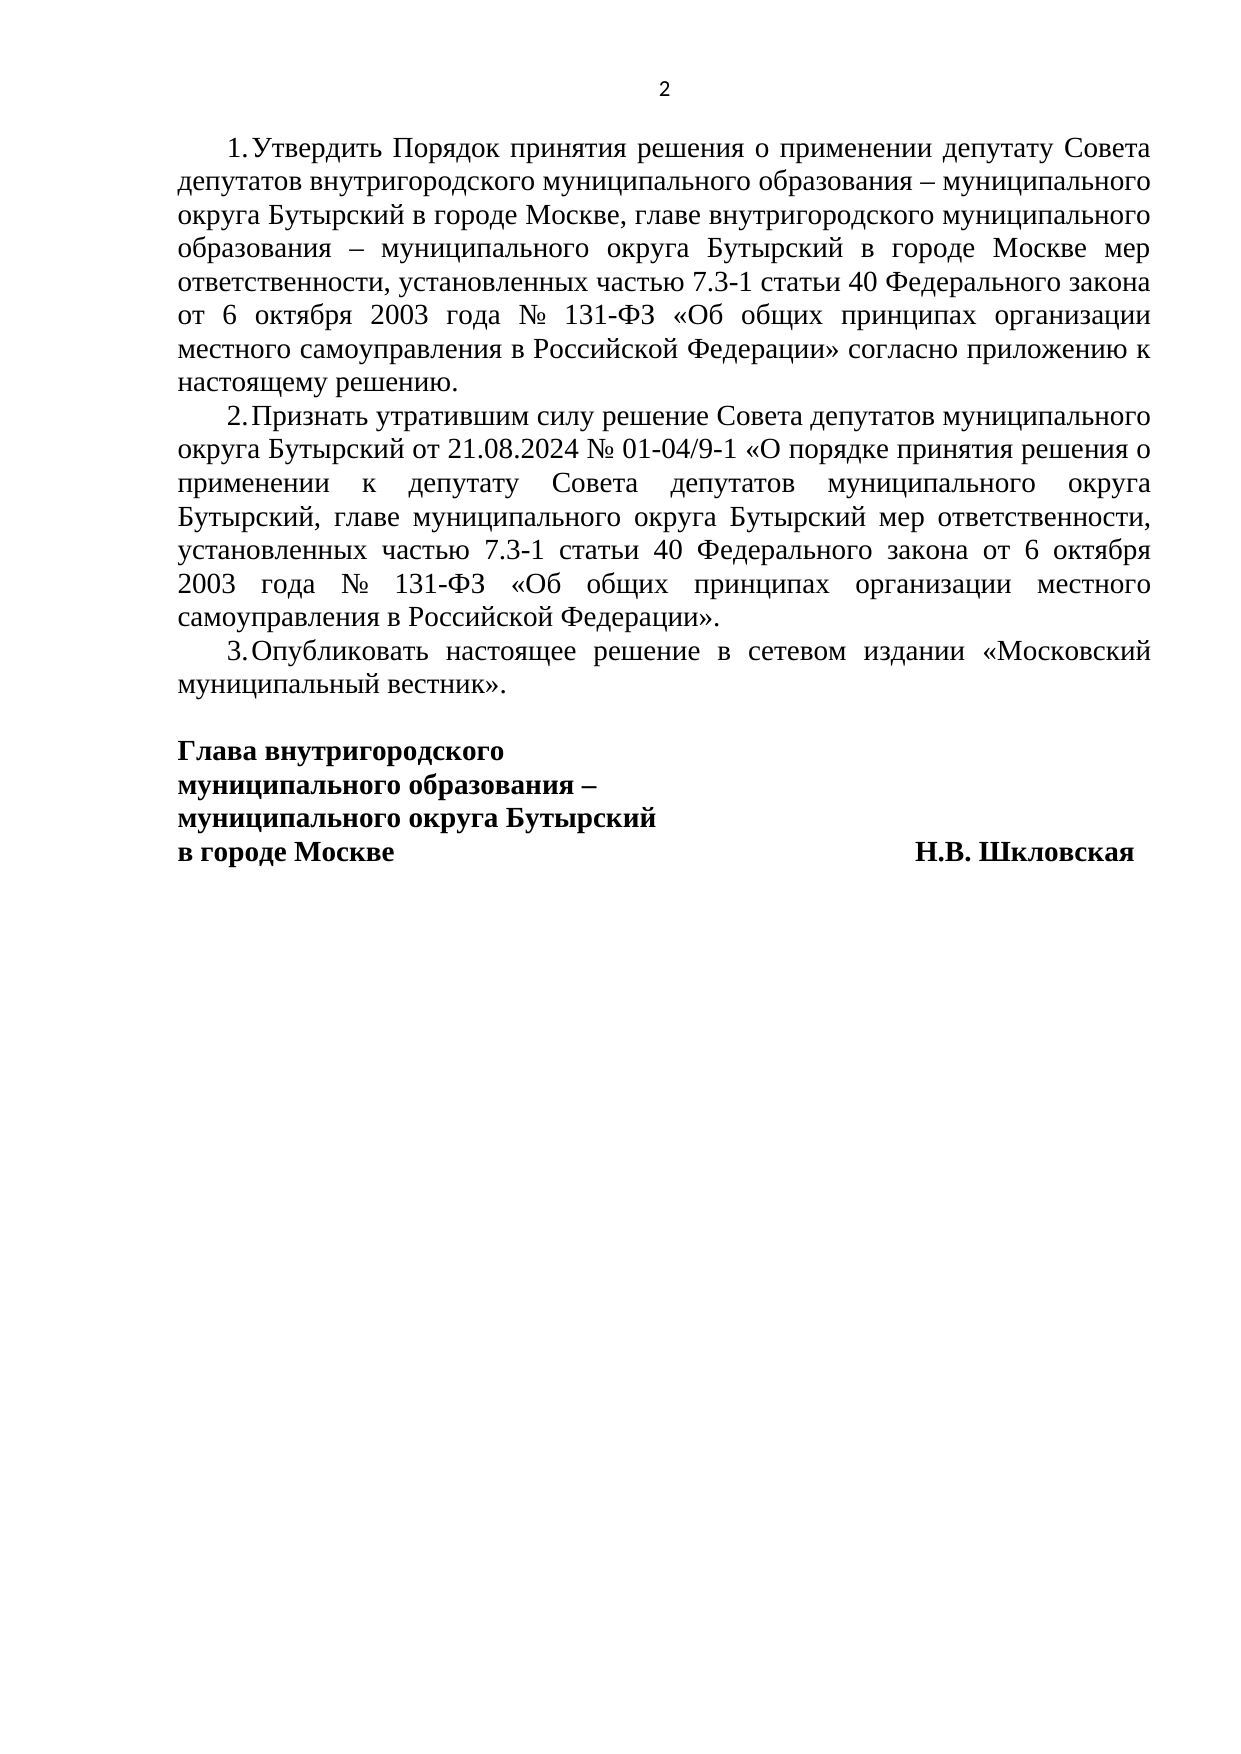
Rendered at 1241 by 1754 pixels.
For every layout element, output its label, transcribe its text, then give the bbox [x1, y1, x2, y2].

text Глава внутригородского [177, 733, 1152, 767]
list Признать утратившим силу решение Совета депутатов муниципального округа Бутырский от 21.08.2024 № 01-04/9-1 «О порядке принятия решения о применении к депутату Совета депутатов муниципального округа Бутырский, главе муниципального округа Бутырский мер ответственности, установленных частью 7.3-1 статьи 40 Федерального закона от 6 октября 2003 года № 131-ФЗ «Об общих принципах организации местного самоуправления в Российской Федерации». [177, 398, 1152, 633]
text в городе Москве Н.В. Шкловская [177, 834, 1152, 868]
list Утвердить Порядок принятия решения о применении депутату Совета депутатов внутригородского муниципального образования – муниципального округа Бутырский в городе Москве, главе внутригородского муниципального образования – муниципального округа Бутырский в городе Москве мер ответственности, установленных частью 7.3-1 статьи 40 Федерального закона от 6 октября 2003 года № 131-ФЗ «Об общих принципах организации местного самоуправления в Российской Федерации» согласно приложению к настоящему решению. [177, 130, 1152, 398]
text муниципального округа Бутырский [177, 801, 1152, 834]
list Опубликовать настоящее решение в сетевом издании «Московский муниципальный вестник». [177, 633, 1152, 700]
text муниципального образования – [177, 767, 1152, 801]
